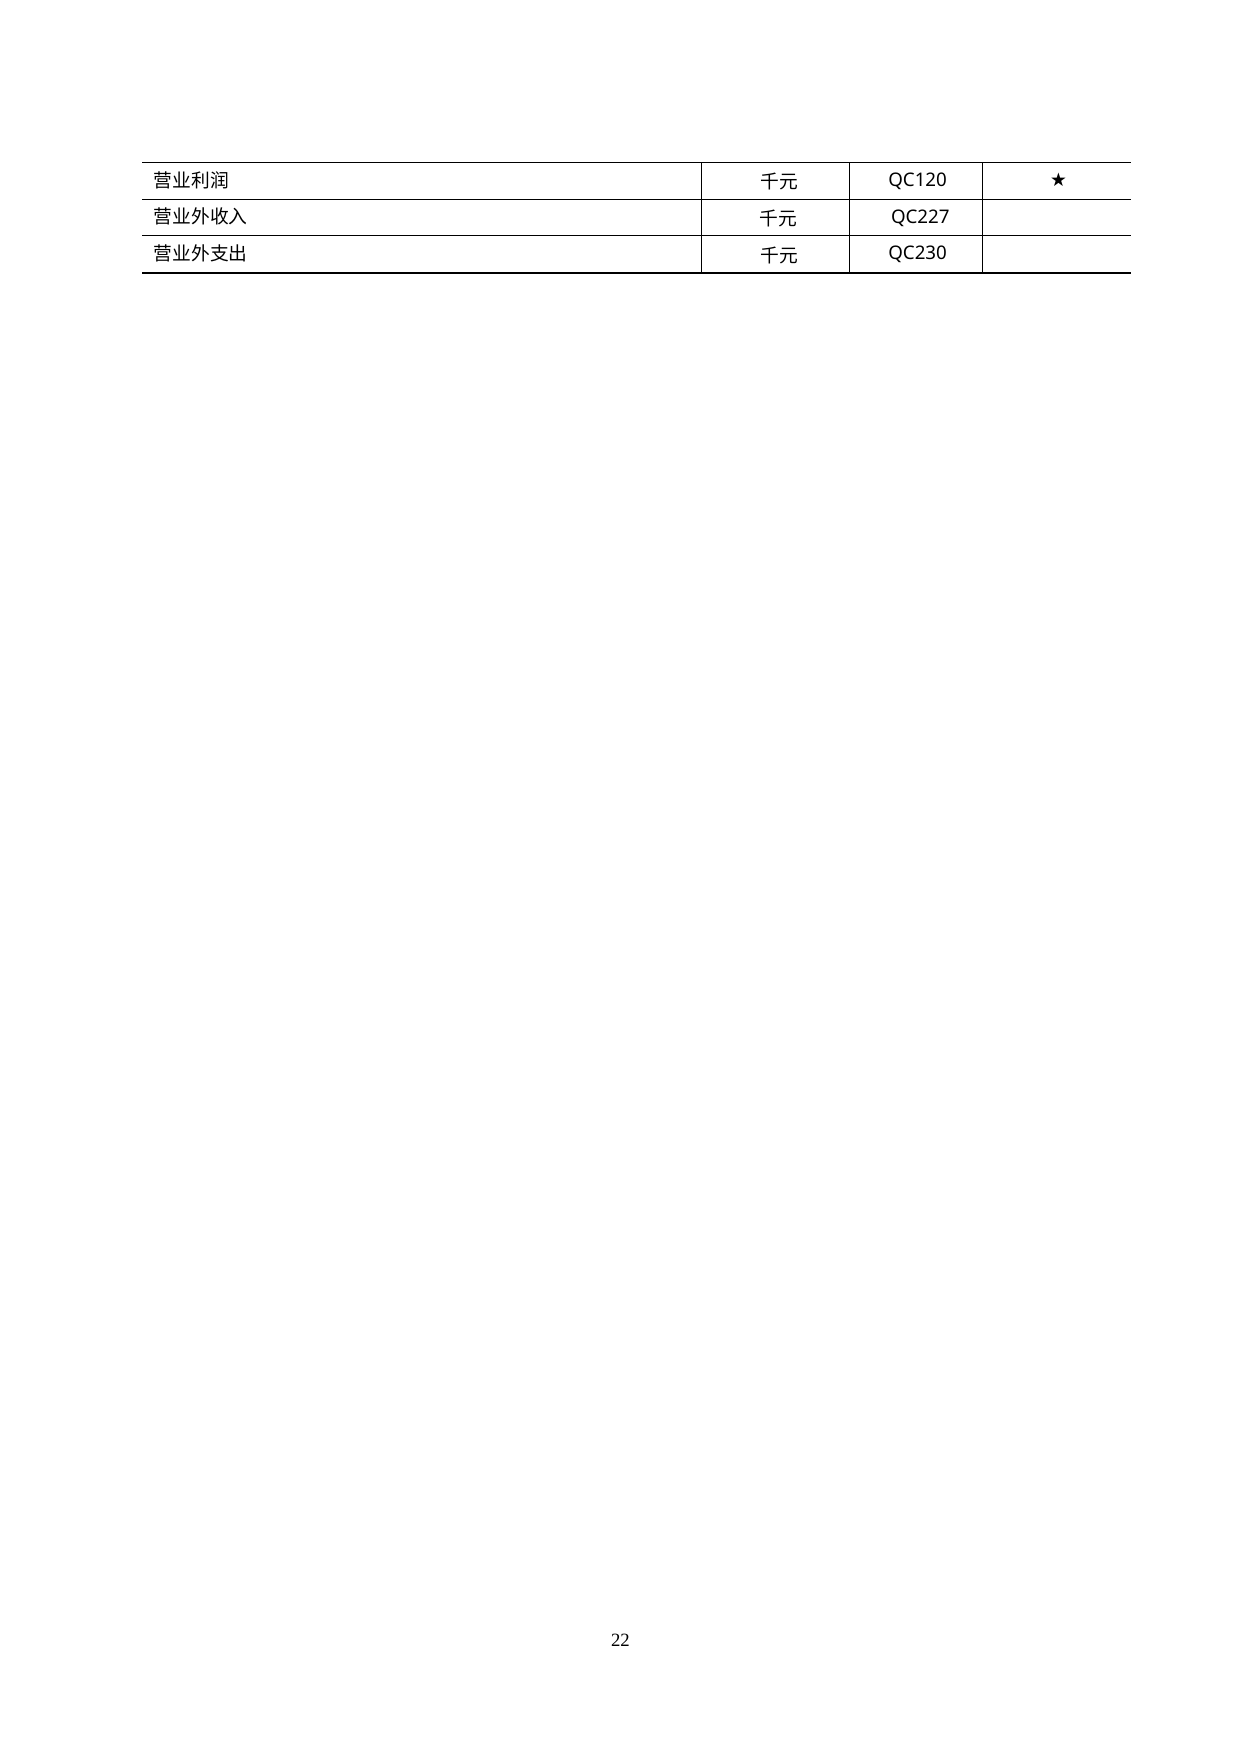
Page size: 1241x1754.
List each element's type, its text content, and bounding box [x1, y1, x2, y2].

table_cell 千元 [702, 236, 849, 272]
table_cell 千元 [702, 200, 849, 235]
table_cell [983, 236, 1131, 272]
table_cell [983, 200, 1131, 235]
table_cell 营业利润 [142, 163, 701, 198]
table_cell ★ [983, 163, 1131, 198]
table_cell QC120 [850, 163, 982, 198]
table_cell QC230 [850, 236, 982, 272]
table_cell 千元 [702, 163, 849, 198]
table_cell QC227 [850, 200, 982, 235]
table_cell 营业外支出 [142, 236, 701, 272]
table_cell 营业外收入 [142, 200, 701, 235]
